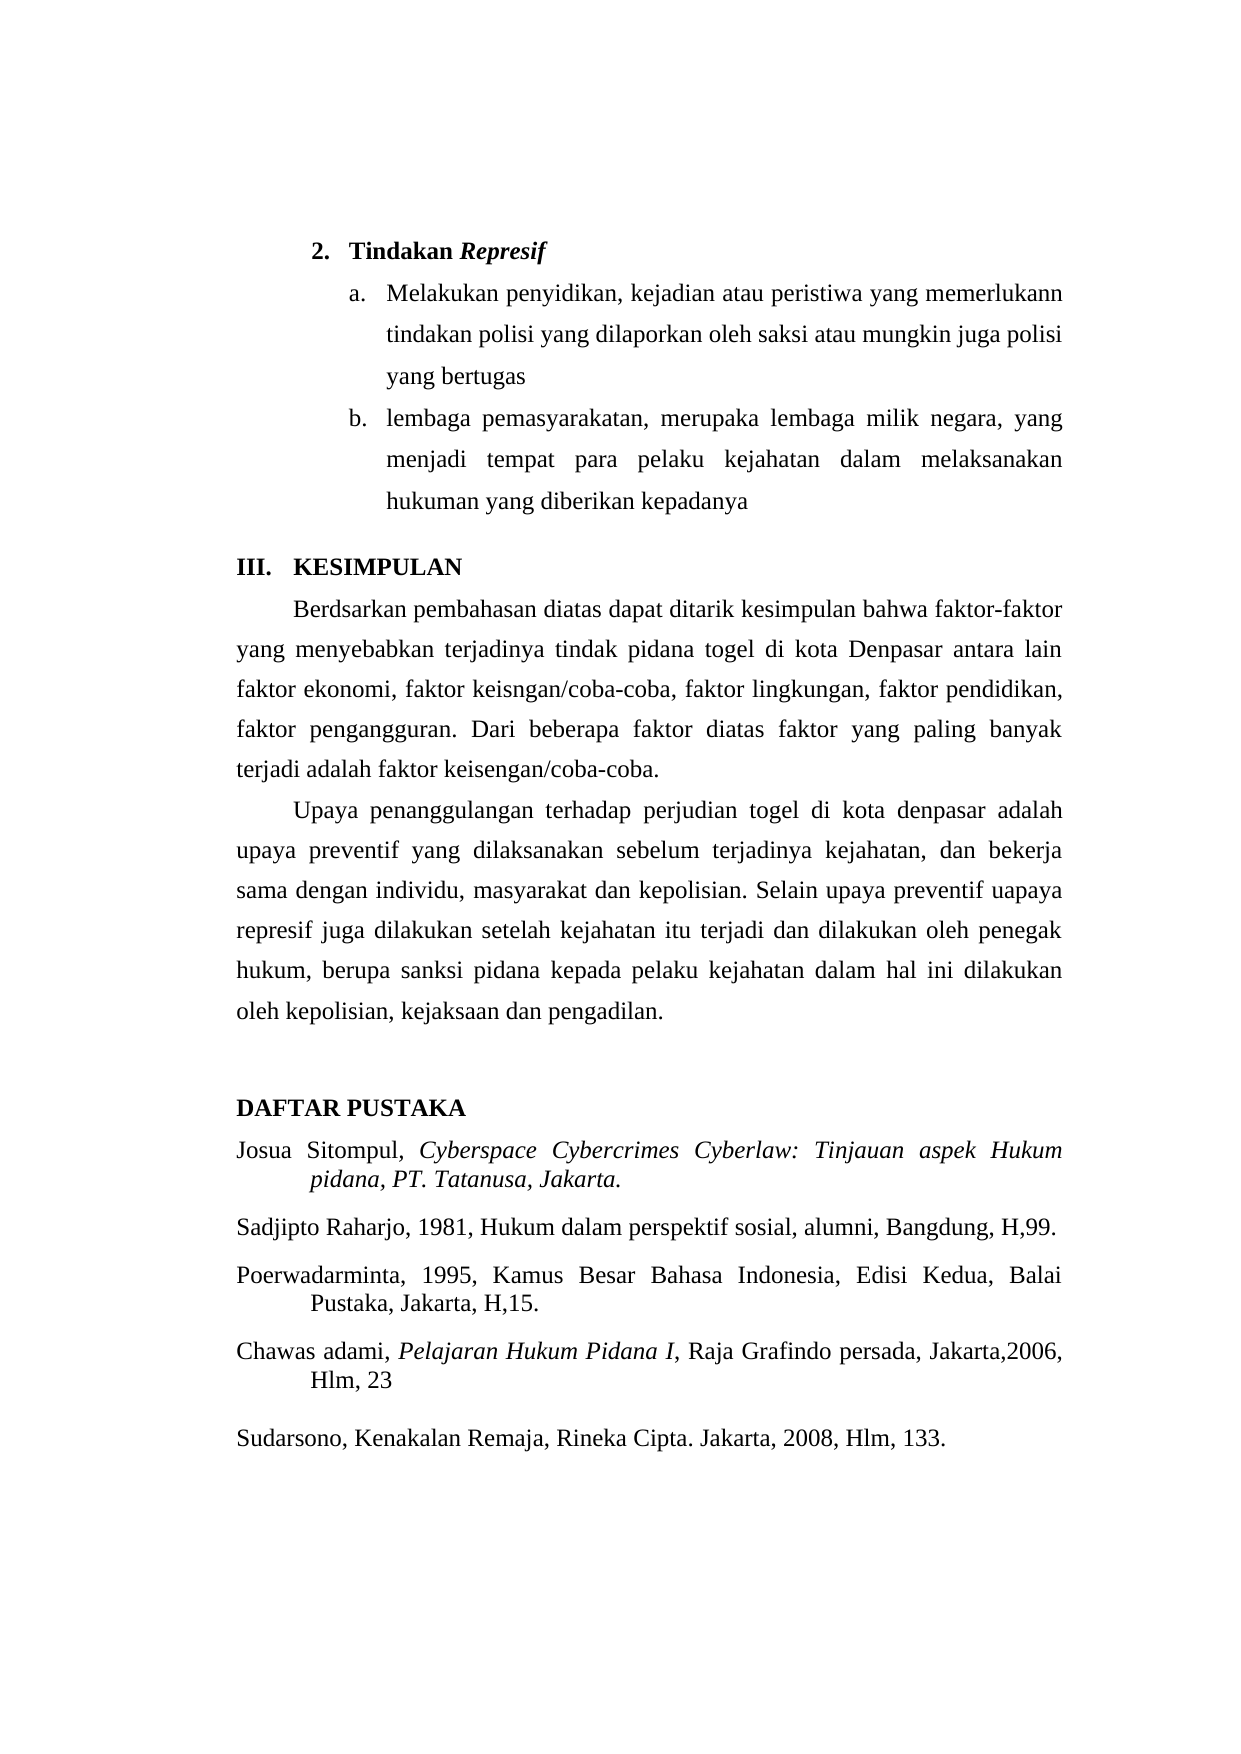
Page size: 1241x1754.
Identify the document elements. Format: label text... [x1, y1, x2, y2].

text Poerwadarminta, 1995, Kamus Besar Bahasa Indonesia, Edisi Kedua, Balai Pustaka, Jakarta, H,15. [236, 1260, 1063, 1317]
text DAFTAR PUSTAKA [236, 1093, 1063, 1122]
text Upaya penanggulangan terhadap perjudian togel di kota denpasar adalah upaya preventif yang dilaksanakan sebelum terjadinya kejahatan, dan bekerja sama dengan individu, masyarakat dan kepolisian. Selain upaya preventif uapaya represif juga dilakukan setelah kejahatan itu terjadi dan dilakukan oleh penegak hukum, berupa sanksi pidana kepada pelaku kejahatan dalam hal ini dilakukan oleh kepolisian, kejaksaan dan pengadilan. [236, 795, 1063, 1024]
text Josua Sitompul, Cyberspace Cybercrimes Cyberlaw: Tinjauan aspek Hukum pidana, PT. Tatanusa, Jakarta. [236, 1135, 1063, 1193]
text Sadjipto Raharjo, 1981, Hukum dalam perspektif sosial, alumni, Bangdung, H,99. [236, 1212, 1063, 1241]
text Sudarsono, Kenakalan Remaja, Rineka Cipta. Jakarta, 2008, Hlm, 133. [236, 1423, 1063, 1451]
list KESIMPULAN [236, 552, 1063, 581]
list lembaga pemasyarakatan, merupaka lembaga milik negara, yang menjadi tempat para pelaku kejahatan dalam melaksanakan hukuman yang diberikan kepadanya [349, 403, 1063, 515]
list Melakukan penyidikan, kejadian atau peristiwa yang memerlukann tindakan polisi yang dilaporkan oleh saksi atau mungkin juga polisi yang bertugas [349, 278, 1063, 390]
text Berdsarkan pembahasan diatas dapat ditarik kesimpulan bahwa faktor-faktor yang menyebabkan terjadinya tindak pidana togel di kota Denpasar antara lain faktor ekonomi, faktor keisngan/coba-coba, faktor lingkungan, faktor pendidikan, faktor pengangguran. Dari beberapa faktor diatas faktor yang paling banyak terjadi adalah faktor keisengan/coba-coba. [236, 594, 1063, 783]
list Tindakan Represif [311, 236, 1063, 265]
text Chawas adami, Pelajaran Hukum Pidana I, Raja Grafindo persada, Jakarta,2006, Hlm, 23 [236, 1336, 1063, 1394]
